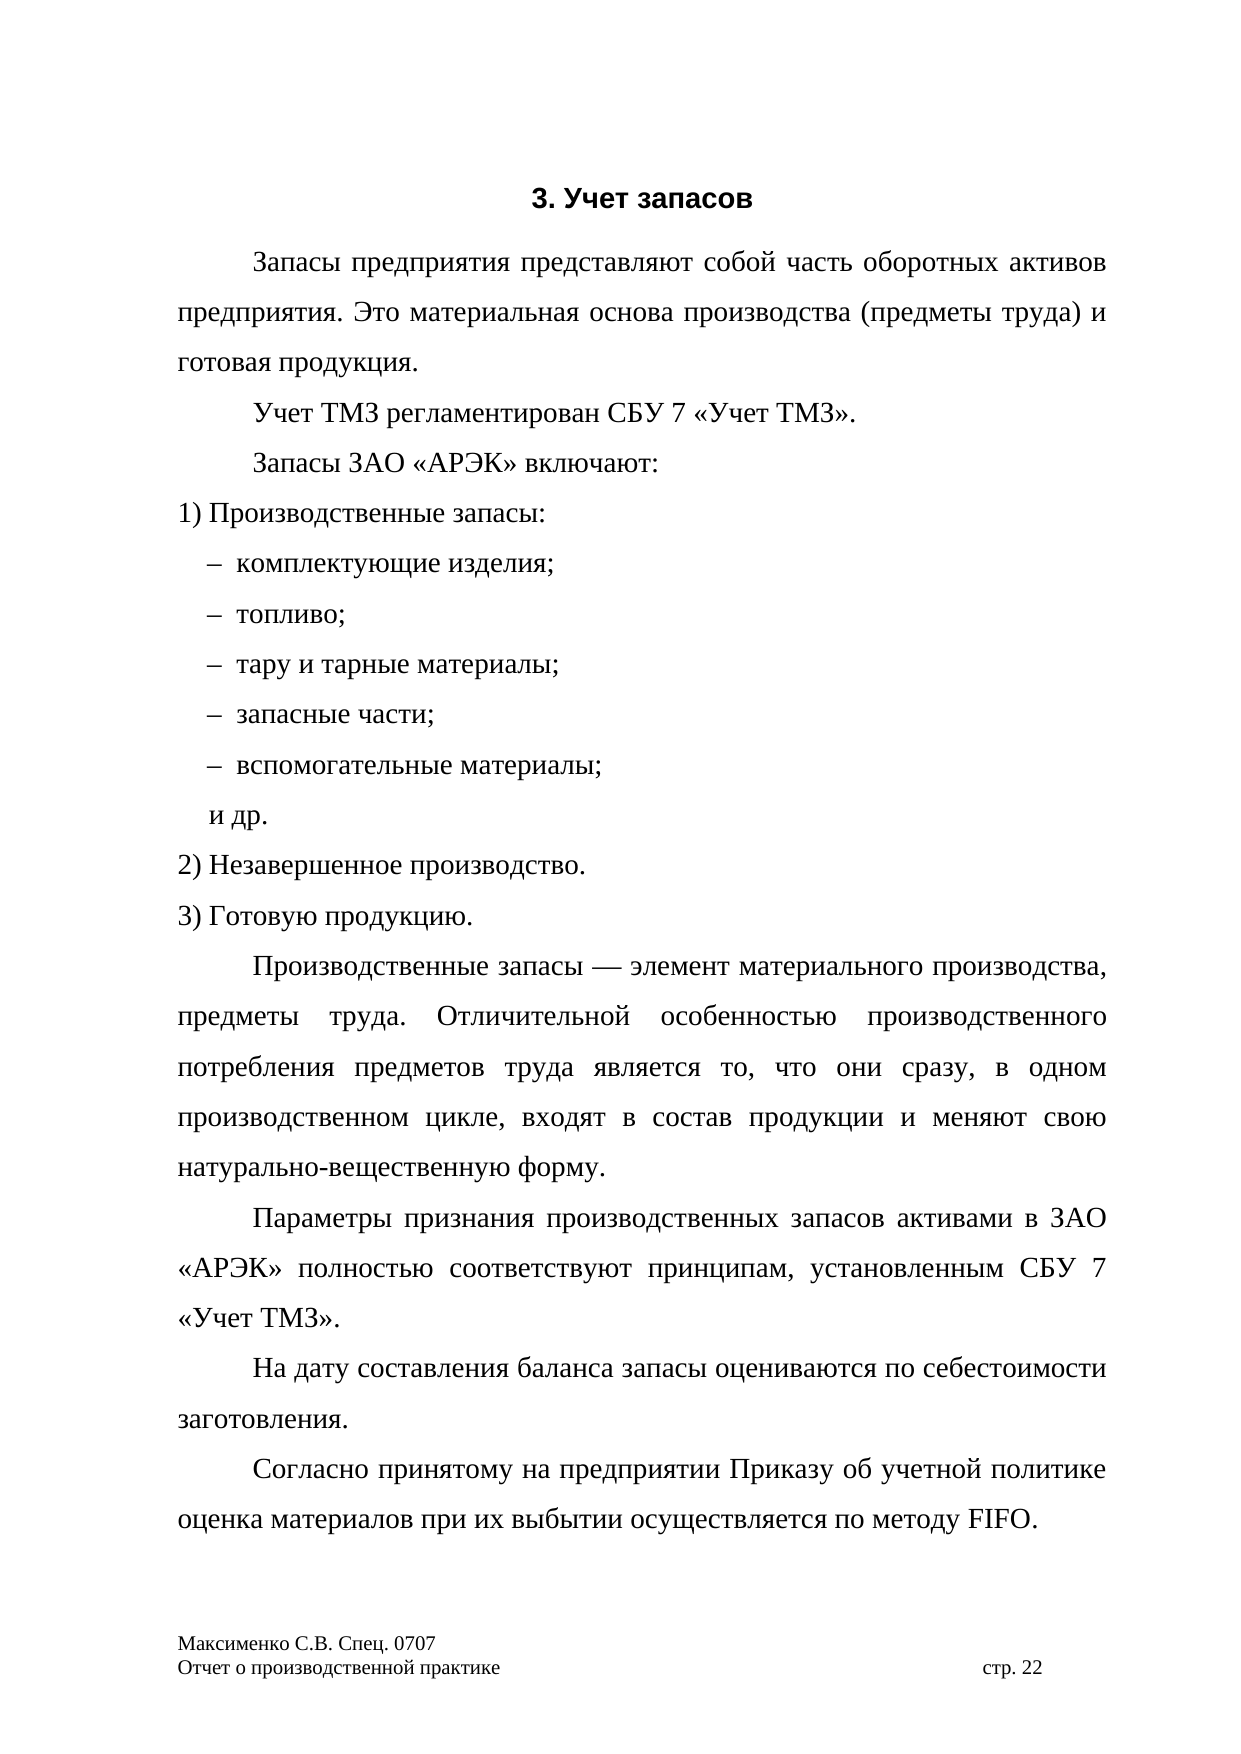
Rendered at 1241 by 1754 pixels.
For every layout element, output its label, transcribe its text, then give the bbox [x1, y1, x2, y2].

list топливо; [207, 596, 1107, 629]
list тару и тарные материалы; [207, 646, 1107, 680]
list Производственные запасы: [177, 495, 1107, 529]
text Запасы ЗАО «АРЭК» включают: [177, 445, 1107, 478]
list комплектующие изделия; [207, 546, 1107, 579]
text Запасы предприятия представляют собой часть оборотных активов предприятия. Это материальная основа производства (предметы труда) и готовая продукция. [177, 244, 1107, 378]
list Готовую продукцию. [177, 898, 1107, 931]
list вспомогательные материалы; [207, 747, 1107, 780]
text Учет ТМЗ регламентирован СБУ 7 «Учет ТМЗ». [177, 395, 1107, 428]
list Незавершенное производство. [177, 847, 1107, 881]
text Параметры признания производственных запасов активами в ЗАО «АРЭК» полностью соответствуют принципам, установленным СБУ 7 «Учет ТМЗ». [177, 1200, 1107, 1334]
text и др. [208, 797, 1107, 831]
text Производственные запасы — элемент материального производства, предметы труда. Отличительной особенностью производственного потребления предметов труда является то, что они сразу, в одном производственном цикле, входят в состав продукции и меняют свою натурально-вещественную форму. [177, 948, 1107, 1183]
text Согласно принятому на предприятии Приказу об учетной политике оценка материалов при их выбытии осуществляется по методу FIFO. [177, 1451, 1107, 1535]
text На дату составления баланса запасы оцениваются по себестоимости заготовления. [177, 1351, 1107, 1434]
list запасные части; [207, 697, 1107, 730]
text 3. Учет запасов [177, 181, 1107, 214]
